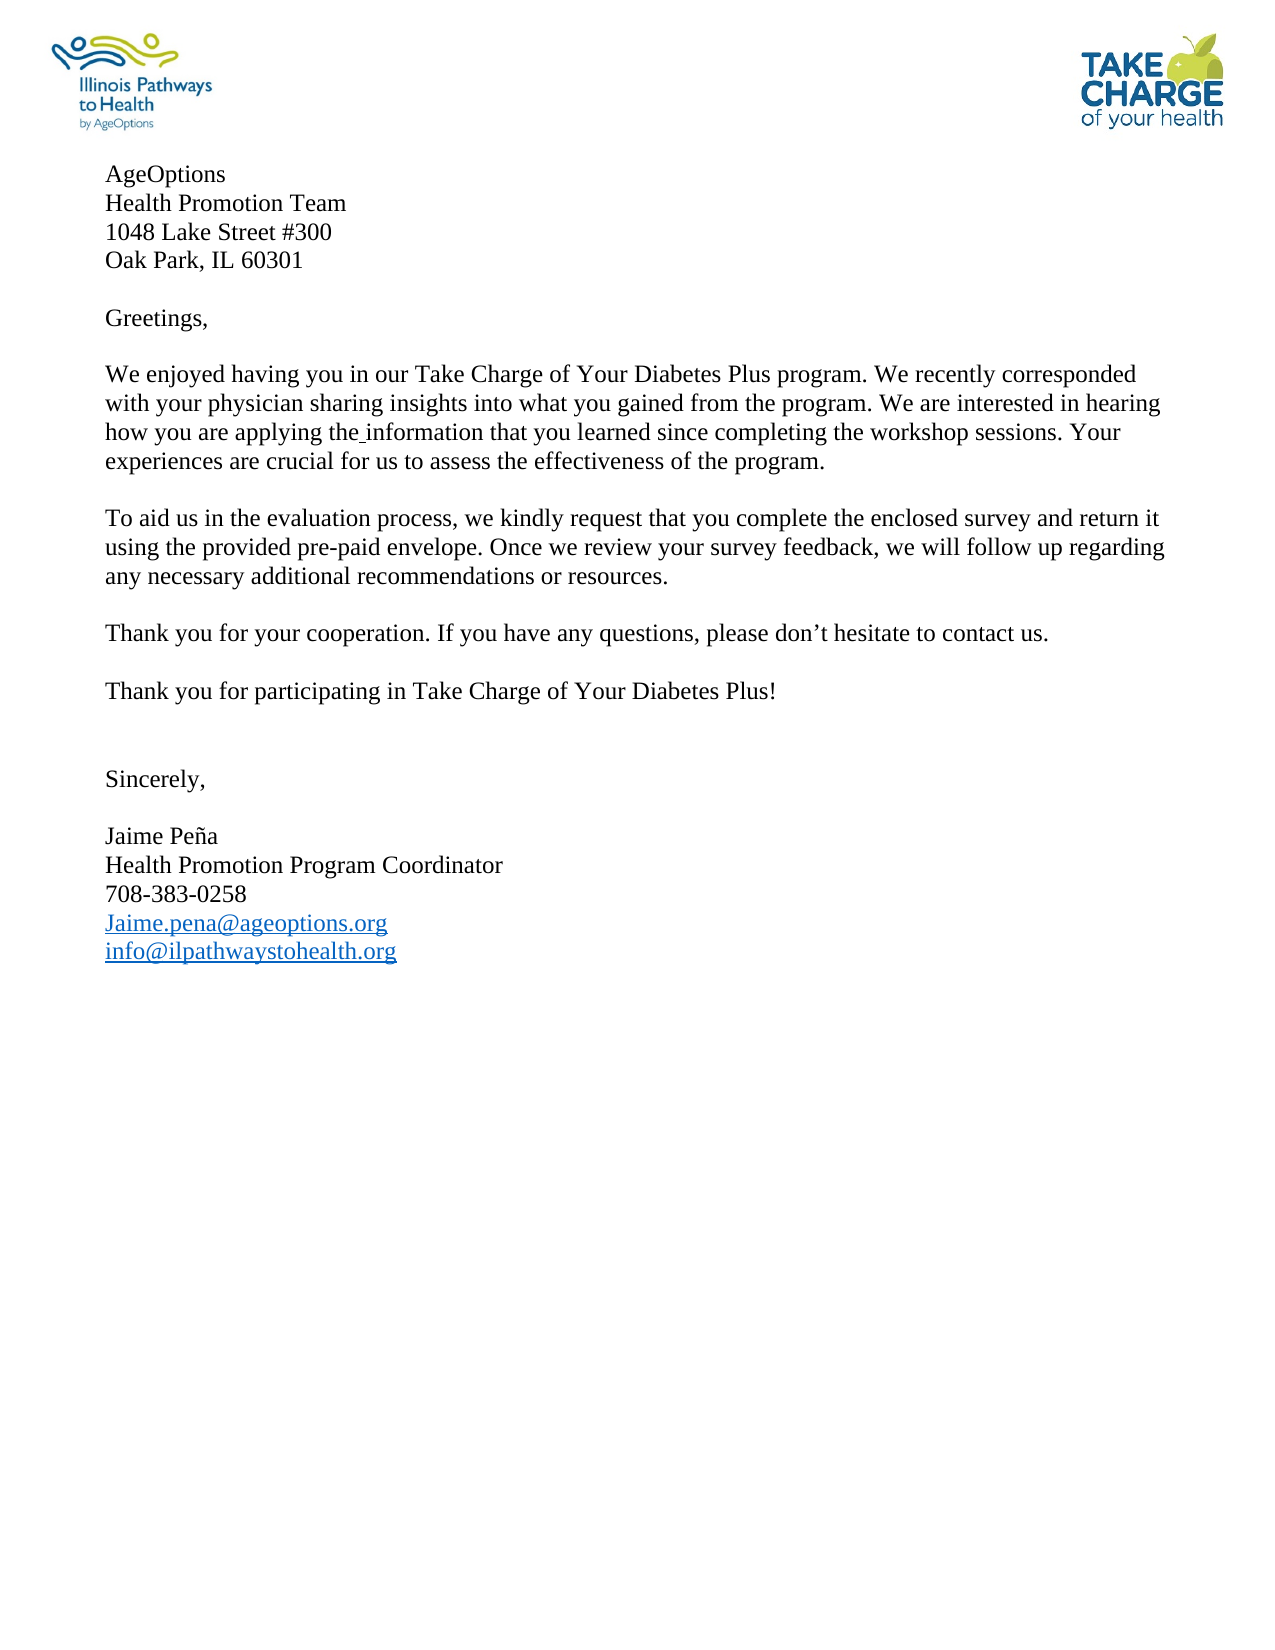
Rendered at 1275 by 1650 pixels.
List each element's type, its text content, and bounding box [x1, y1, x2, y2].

text Health Promotion Team [105, 188, 1185, 217]
text We enjoyed having you in our Take Charge of Your Diabetes Plus program. We recently corresponded with your physician sharing insights into what you gained from the program. We are interested in hearing how you are applying the information that you learned since completing the workshop sessions. Your experiences are crucial for us to assess the effectiveness of the program. [105, 359, 1185, 474]
picture [18, 0, 241, 157]
text Thank you for participating in Take Charge of Your Diabetes Plus! [105, 676, 1185, 704]
text 1048 Lake Street #300 [105, 217, 1185, 245]
text 708-383-0258 [105, 879, 1185, 908]
text Jaime Peña [105, 821, 1185, 850]
text Greetings, [105, 303, 1185, 359]
text info@ilpathwaystohealth.org [105, 936, 1185, 965]
text Thank you for your cooperation. If you have any questions, please don’t hesitate to contact us. [105, 618, 1185, 647]
text Jaime.pena@ageoptions.org [105, 908, 1185, 936]
text Sincerely, [105, 764, 1185, 793]
picture [1045, 0, 1249, 157]
text Oak Park, IL 60301 [105, 245, 1185, 274]
text Health Promotion Program Coordinator [105, 850, 1185, 879]
text AgeOptions [105, 159, 1185, 188]
text To aid us in the evaluation process, we kindly request that you complete the enclosed survey and return it using the provided pre-paid envelope. Once we review your survey feedback, we will follow up regarding any necessary additional recommendations or resources. [105, 503, 1185, 589]
